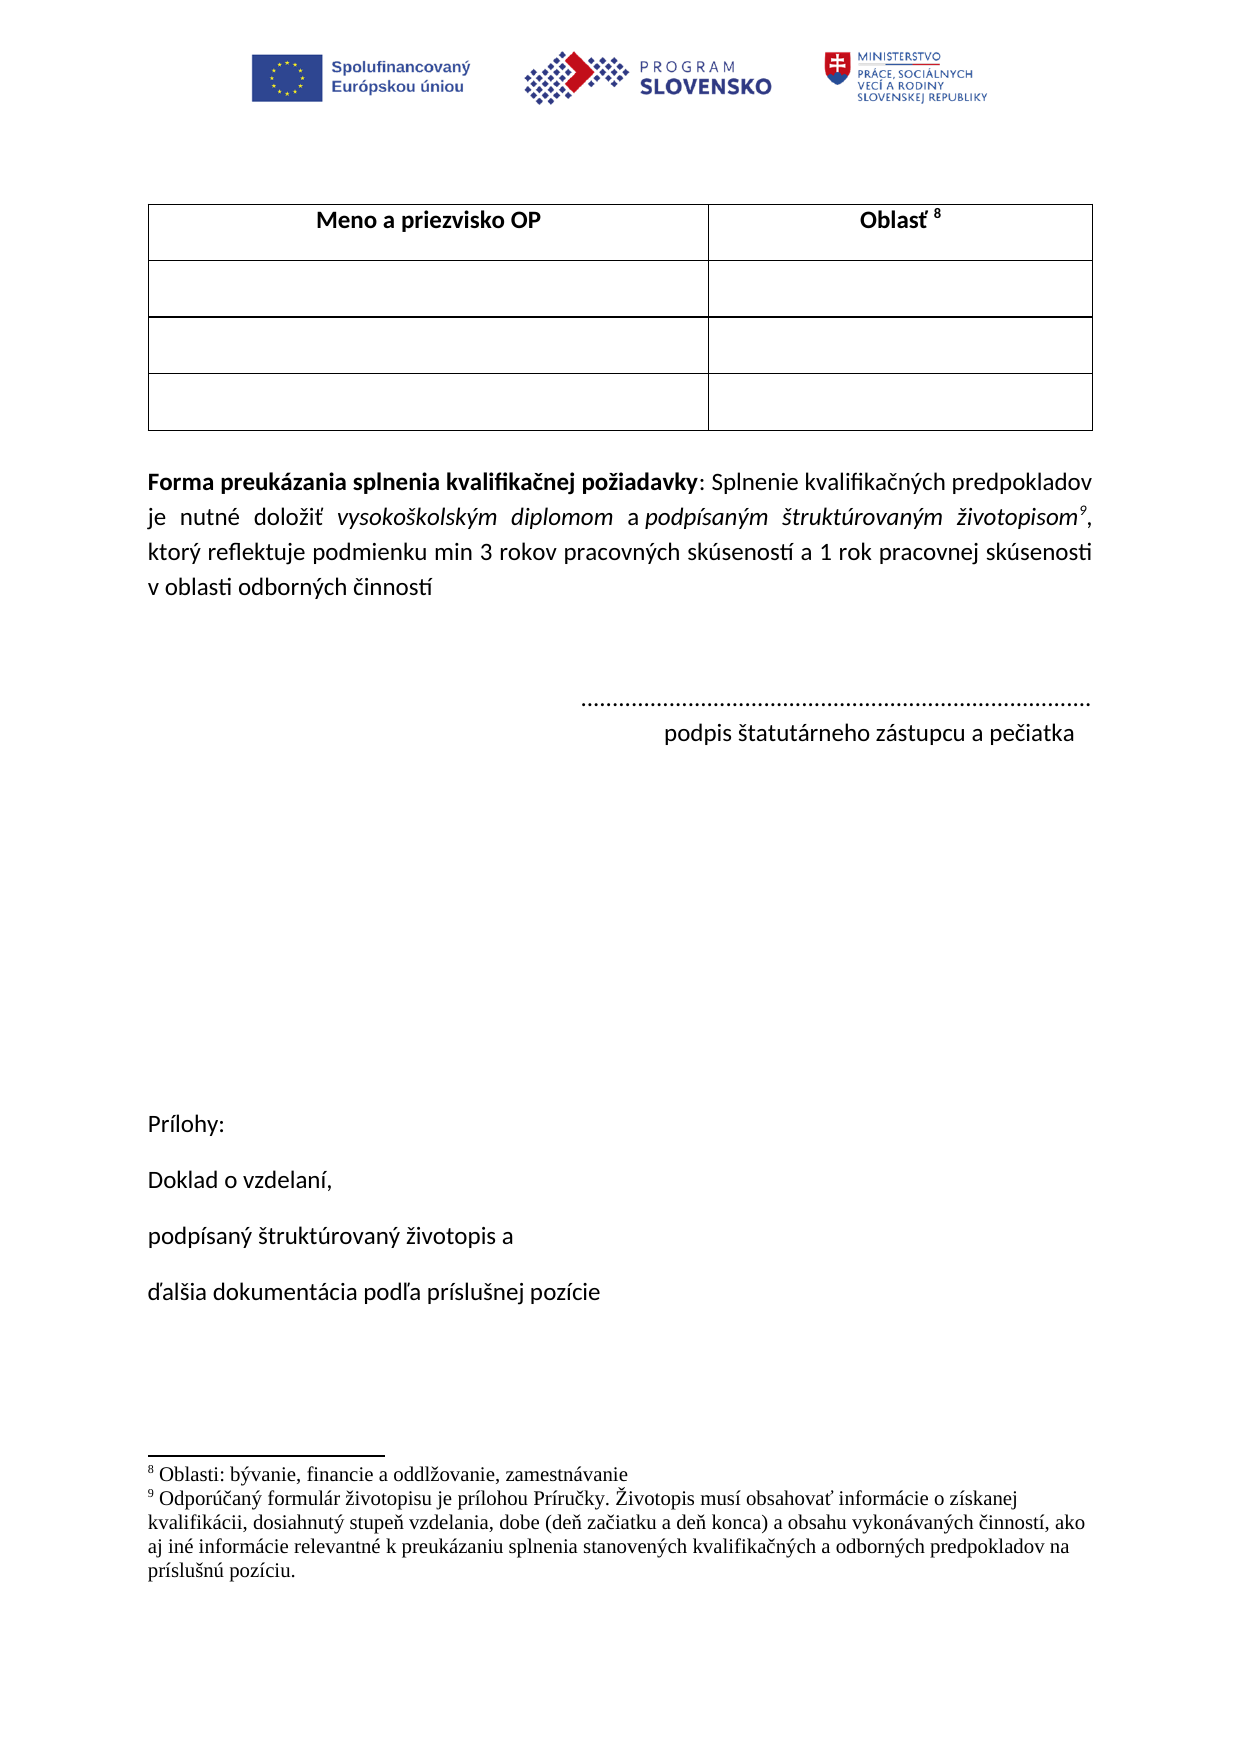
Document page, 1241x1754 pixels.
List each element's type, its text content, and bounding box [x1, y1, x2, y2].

table_header Oblasť [709, 205, 1092, 260]
text Prílohy: [148, 1108, 1093, 1139]
text Forma preukázania splnenia kvalifikačnej požiadavky: Splnenie kvalifikačných predpokladov je nutné doložiť vysokoškolským diplomom a podpísaným štruktúrovaným životopisom, ktorý reflektuje podmienku min 3 rokov pracovných skúseností a 1 rok pracovnej skúsenosti v oblasti odborných činností [148, 431, 1093, 601]
table_cell [709, 318, 1092, 373]
table_cell [149, 318, 708, 373]
text podpísaný štruktúrovaný životopis a [148, 1220, 1093, 1250]
table_cell [709, 261, 1092, 316]
table_cell [709, 374, 1092, 430]
text ďalšia dokumentácia podľa príslušnej pozície [148, 1276, 1093, 1306]
picture [228, 24, 1012, 131]
table_cell [149, 261, 708, 316]
text ................................................................................. podpis štatutárneho zástupcu a pečiatka [148, 682, 1093, 748]
table_cell [149, 374, 708, 430]
table_header Meno a priezvisko OP [149, 205, 708, 260]
text Doklad o vzdelaní, [148, 1164, 1093, 1194]
